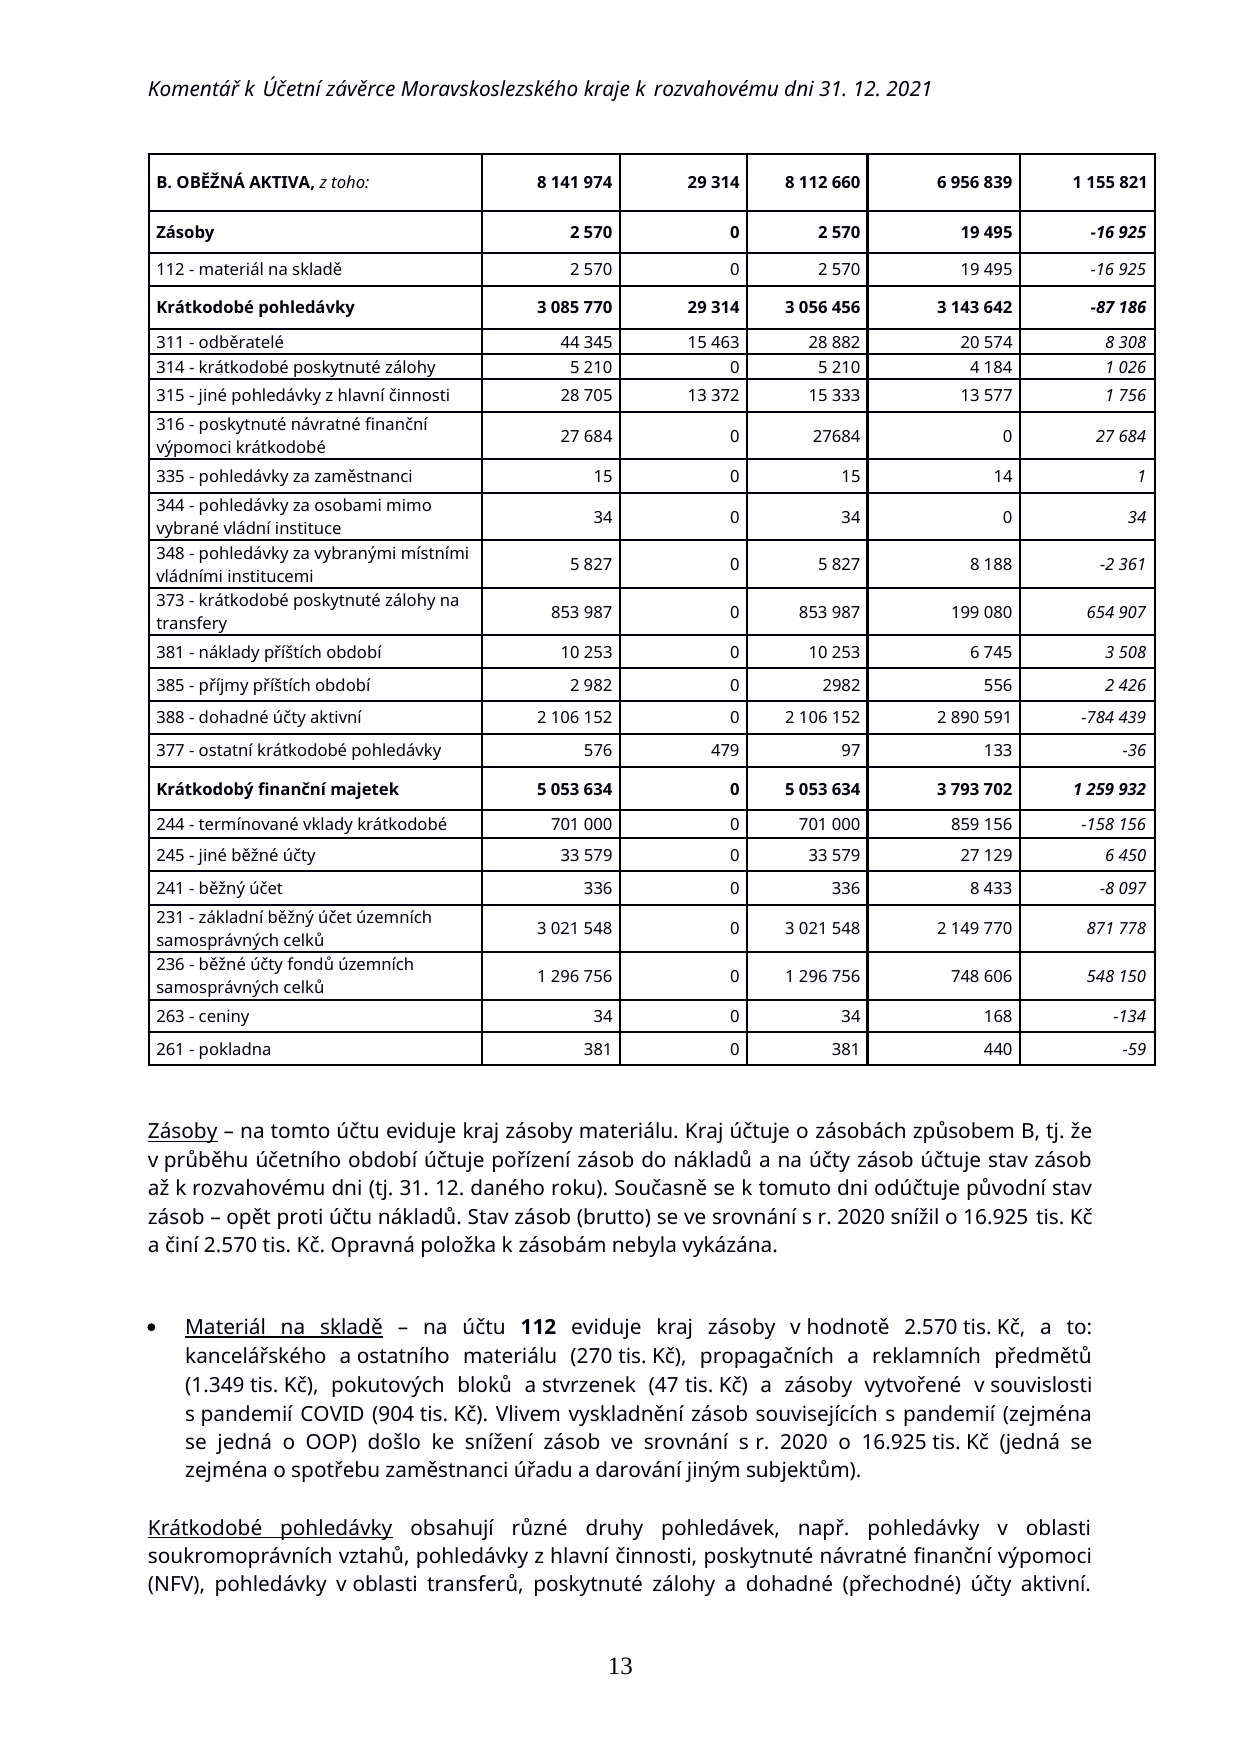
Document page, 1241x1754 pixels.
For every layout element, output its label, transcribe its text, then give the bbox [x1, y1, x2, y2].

table_cell 13 372 [621, 380, 746, 411]
table_cell 27 684 [483, 413, 619, 458]
table_cell Krátkodobé pohledávky [150, 287, 481, 328]
table_cell 5 827 [483, 541, 619, 587]
table_cell 0 [621, 1033, 746, 1064]
table_cell 6 745 [869, 636, 1019, 667]
table_cell 97 [748, 735, 866, 766]
table_cell 3 021 548 [748, 906, 866, 951]
table_cell 1 296 756 [483, 953, 619, 998]
table_cell 1 296 756 [748, 953, 866, 998]
table_cell 8 112 660 [748, 155, 866, 209]
table_cell 0 [621, 953, 746, 998]
table_cell 34 [483, 1001, 619, 1031]
table_cell 244 - termínované vklady krátkodobé [150, 811, 481, 837]
table_cell 1 155 821 [1021, 155, 1154, 209]
table_cell 3 056 456 [748, 287, 866, 328]
table_cell 231 - základní běžný účet územních samosprávných celků [150, 906, 481, 951]
table_cell 377 - ostatní krátkodobé pohledávky [150, 735, 481, 766]
table_cell 388 - dohadné účty aktivní [150, 702, 481, 733]
table_cell 4 184 [869, 355, 1019, 378]
table_cell 0 [621, 254, 746, 284]
table_cell 8 141 974 [483, 155, 619, 209]
table_cell 8 308 [1021, 330, 1154, 353]
table_cell 28 882 [748, 330, 866, 353]
table_cell 2 570 [748, 212, 866, 252]
table_cell 373 - krátkodobé poskytnuté zálohy na transfery [150, 589, 481, 634]
table_cell -784 439 [1021, 702, 1154, 733]
table_cell 654 907 [1021, 589, 1154, 634]
table_cell -134 [1021, 1001, 1154, 1031]
table_cell 701 000 [483, 811, 619, 837]
table_cell 1 026 [1021, 355, 1154, 378]
table_cell 0 [621, 541, 746, 587]
table_cell 19 495 [869, 212, 1019, 252]
table_cell 315 - jiné pohledávky z hlavní činnosti [150, 380, 481, 411]
table_cell 5 827 [748, 541, 866, 587]
table_cell 0 [621, 636, 746, 667]
table_cell 6 956 839 [869, 155, 1019, 209]
table_cell 33 579 [483, 839, 619, 870]
table_cell 3 793 702 [869, 768, 1019, 809]
table_cell 311 - odběratelé [150, 330, 481, 353]
table_cell 34 [748, 494, 866, 539]
table_cell 2 106 152 [748, 702, 866, 733]
table_cell 556 [869, 669, 1019, 700]
table_cell 0 [621, 839, 746, 870]
table_cell -16 925 [1021, 254, 1154, 284]
table_cell 0 [621, 494, 746, 539]
table_cell 0 [621, 413, 746, 458]
table_cell 314 - krátkodobé poskytnuté zálohy [150, 355, 481, 378]
table_cell 5 210 [748, 355, 866, 378]
table_cell 112 - materiál na skladě [150, 254, 481, 284]
table_cell 0 [621, 872, 746, 903]
table_cell 853 987 [483, 589, 619, 634]
table_cell 2 149 770 [869, 906, 1019, 951]
table_cell 0 [621, 589, 746, 634]
table_cell 859 156 [869, 811, 1019, 837]
table_cell -36 [1021, 735, 1154, 766]
table_cell 15 [748, 460, 866, 492]
table_cell 1 756 [1021, 380, 1154, 411]
table_cell 6 450 [1021, 839, 1154, 870]
table_cell 44 345 [483, 330, 619, 353]
table_cell 2 106 152 [483, 702, 619, 733]
table_cell 14 [869, 460, 1019, 492]
table_cell 5 053 634 [483, 768, 619, 809]
table_cell 13 577 [869, 380, 1019, 411]
table_cell 0 [621, 811, 746, 837]
table_cell 29 314 [621, 155, 746, 209]
table_cell 336 [483, 872, 619, 903]
table_cell 3 085 770 [483, 287, 619, 328]
table_cell 15 463 [621, 330, 746, 353]
table_cell -2 361 [1021, 541, 1154, 587]
table_cell 381 [483, 1033, 619, 1064]
table_cell Zásoby [150, 212, 481, 252]
table_cell 0 [621, 460, 746, 492]
table_cell 2 982 [483, 669, 619, 700]
table_cell 8 433 [869, 872, 1019, 903]
table_cell 385 - příjmy příštích období [150, 669, 481, 700]
list Materiál na skladě – na účtu 112 eviduje kraj zásoby v hodnotě 2.570 tis. Kč, a to: kancelářského a ostatního materiálu (270 tis. Kč), propagačních a reklamních předmětů (1.349 tis. Kč), pokutových bloků a stvrzenek (47 tis. Kč) a zásoby vytvořené v souvislosti s pandemií COVID (904 tis. Kč). Vlivem vyskladnění zásob souvisejících s pandemií (zejména se jedná o OOP) došlo ke snížení zásob ve srovnání s r. 2020 o 16.925 tis. Kč (jedná se zejména o spotřebu zaměstnanci úřadu a darování jiným subjektům). [148, 1312, 1092, 1484]
table_cell 576 [483, 735, 619, 766]
table_cell 15 333 [748, 380, 866, 411]
table_cell -8 097 [1021, 872, 1154, 903]
table_cell B. OBĚŽNÁ AKTIVA, z toho: [150, 155, 481, 209]
table_cell 548 150 [1021, 953, 1154, 998]
table_cell 27 684 [1021, 413, 1154, 458]
table_cell 316 - poskytnuté návratné finanční výpomoci krátkodobé [150, 413, 481, 458]
table_cell 348 - pohledávky za vybranými místními vládními institucemi [150, 541, 481, 587]
table_cell 853 987 [748, 589, 866, 634]
table_cell -87 186 [1021, 287, 1154, 328]
table_cell 241 - běžný účet [150, 872, 481, 903]
table_cell 748 606 [869, 953, 1019, 998]
table_cell 871 778 [1021, 906, 1154, 951]
table_cell 8 188 [869, 541, 1019, 587]
table_cell 0 [621, 906, 746, 951]
table_cell 27684 [748, 413, 866, 458]
table_cell -158 156 [1021, 811, 1154, 837]
table_cell 263 - ceniny [150, 1001, 481, 1031]
table_cell 261 - pokladna [150, 1033, 481, 1064]
table_cell 0 [869, 413, 1019, 458]
table_cell 440 [869, 1033, 1019, 1064]
table_cell 34 [1021, 494, 1154, 539]
table_cell 34 [748, 1001, 866, 1031]
table_cell 245 - jiné běžné účty [150, 839, 481, 870]
table_cell 236 - běžné účty fondů územních samosprávných celků [150, 953, 481, 998]
table_cell 1 [1021, 460, 1154, 492]
table_cell 2 570 [483, 254, 619, 284]
table_cell 168 [869, 1001, 1019, 1031]
table_cell 479 [621, 735, 746, 766]
table_cell 33 579 [748, 839, 866, 870]
table_cell 1 259 932 [1021, 768, 1154, 809]
table_cell 0 [621, 702, 746, 733]
table_cell 3 021 548 [483, 906, 619, 951]
table_cell 3 143 642 [869, 287, 1019, 328]
table_cell 29 314 [621, 287, 746, 328]
table_cell 0 [869, 494, 1019, 539]
table_cell 10 253 [748, 636, 866, 667]
table_cell 701 000 [748, 811, 866, 837]
table_cell 2 570 [483, 212, 619, 252]
table_cell 344 - pohledávky za osobami mimo vybrané vládní instituce [150, 494, 481, 539]
table_cell 27 129 [869, 839, 1019, 870]
table_cell 10 253 [483, 636, 619, 667]
table_cell 19 495 [869, 254, 1019, 284]
table_cell 15 [483, 460, 619, 492]
table_cell 0 [621, 355, 746, 378]
table_cell -59 [1021, 1033, 1154, 1064]
text Zásoby – na tomto účtu eviduje kraj zásoby materiálu. Kraj účtuje o zásobách způsobem B, tj. že v průběhu účetního období účtuje pořízení zásob do nákladů a na účty zásob účtuje stav zásob až k rozvahovému dni (tj. 31. 12. daného roku). Současně se k tomuto dni odúčtuje původní stav zásob – opět proti účtu nákladů. Stav zásob (brutto) se ve srovnání s r. 2020 snížil o 16.925 tis. Kč a činí 2.570 tis. Kč. Opravná položka k zásobám nebyla vykázána. [148, 1117, 1092, 1259]
table_cell 381 [748, 1033, 866, 1064]
table_cell 2 426 [1021, 669, 1154, 700]
table_cell 381 - náklady příštích období [150, 636, 481, 667]
table_cell 0 [621, 669, 746, 700]
table_cell 2 890 591 [869, 702, 1019, 733]
table_cell 2 570 [748, 254, 866, 284]
table_cell 3 508 [1021, 636, 1154, 667]
table_cell 34 [483, 494, 619, 539]
table_cell 335 - pohledávky za zaměstnanci [150, 460, 481, 492]
table_cell 2982 [748, 669, 866, 700]
table_cell 0 [621, 212, 746, 252]
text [148, 1513, 1092, 1598]
table_cell 0 [621, 1001, 746, 1031]
table_cell 5 210 [483, 355, 619, 378]
table_cell -16 925 [1021, 212, 1154, 252]
table_cell 336 [748, 872, 866, 903]
table_cell 0 [621, 768, 746, 809]
table_cell 199 080 [869, 589, 1019, 634]
table_cell 5 053 634 [748, 768, 866, 809]
table_cell Krátkodobý finanční majetek [150, 768, 481, 809]
table_cell 28 705 [483, 380, 619, 411]
table_cell 20 574 [869, 330, 1019, 353]
table_cell 133 [869, 735, 1019, 766]
